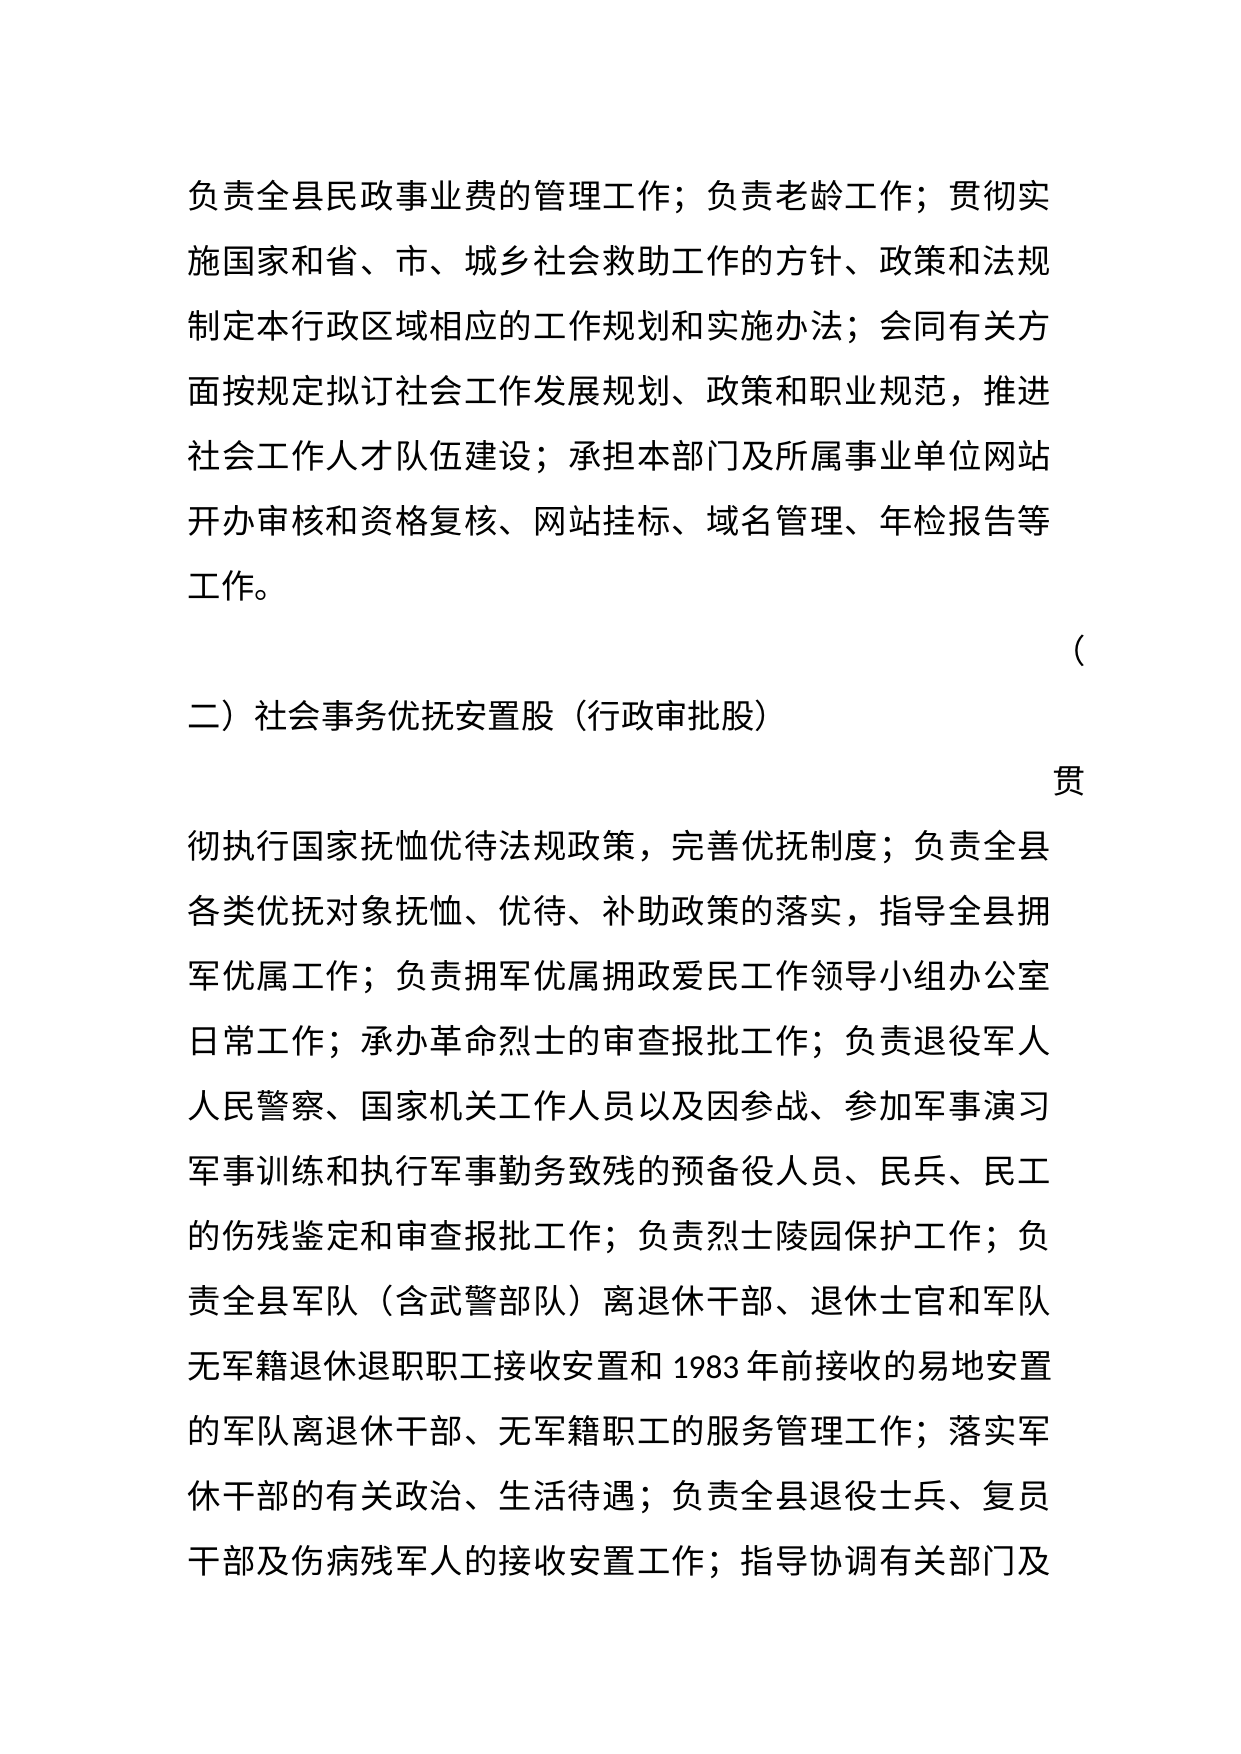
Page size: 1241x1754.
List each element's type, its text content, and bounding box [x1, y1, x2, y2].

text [187, 747, 1053, 1592]
text （二）社会事务优抚安置股（行政审批股） [187, 617, 1053, 747]
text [187, 162, 1053, 617]
